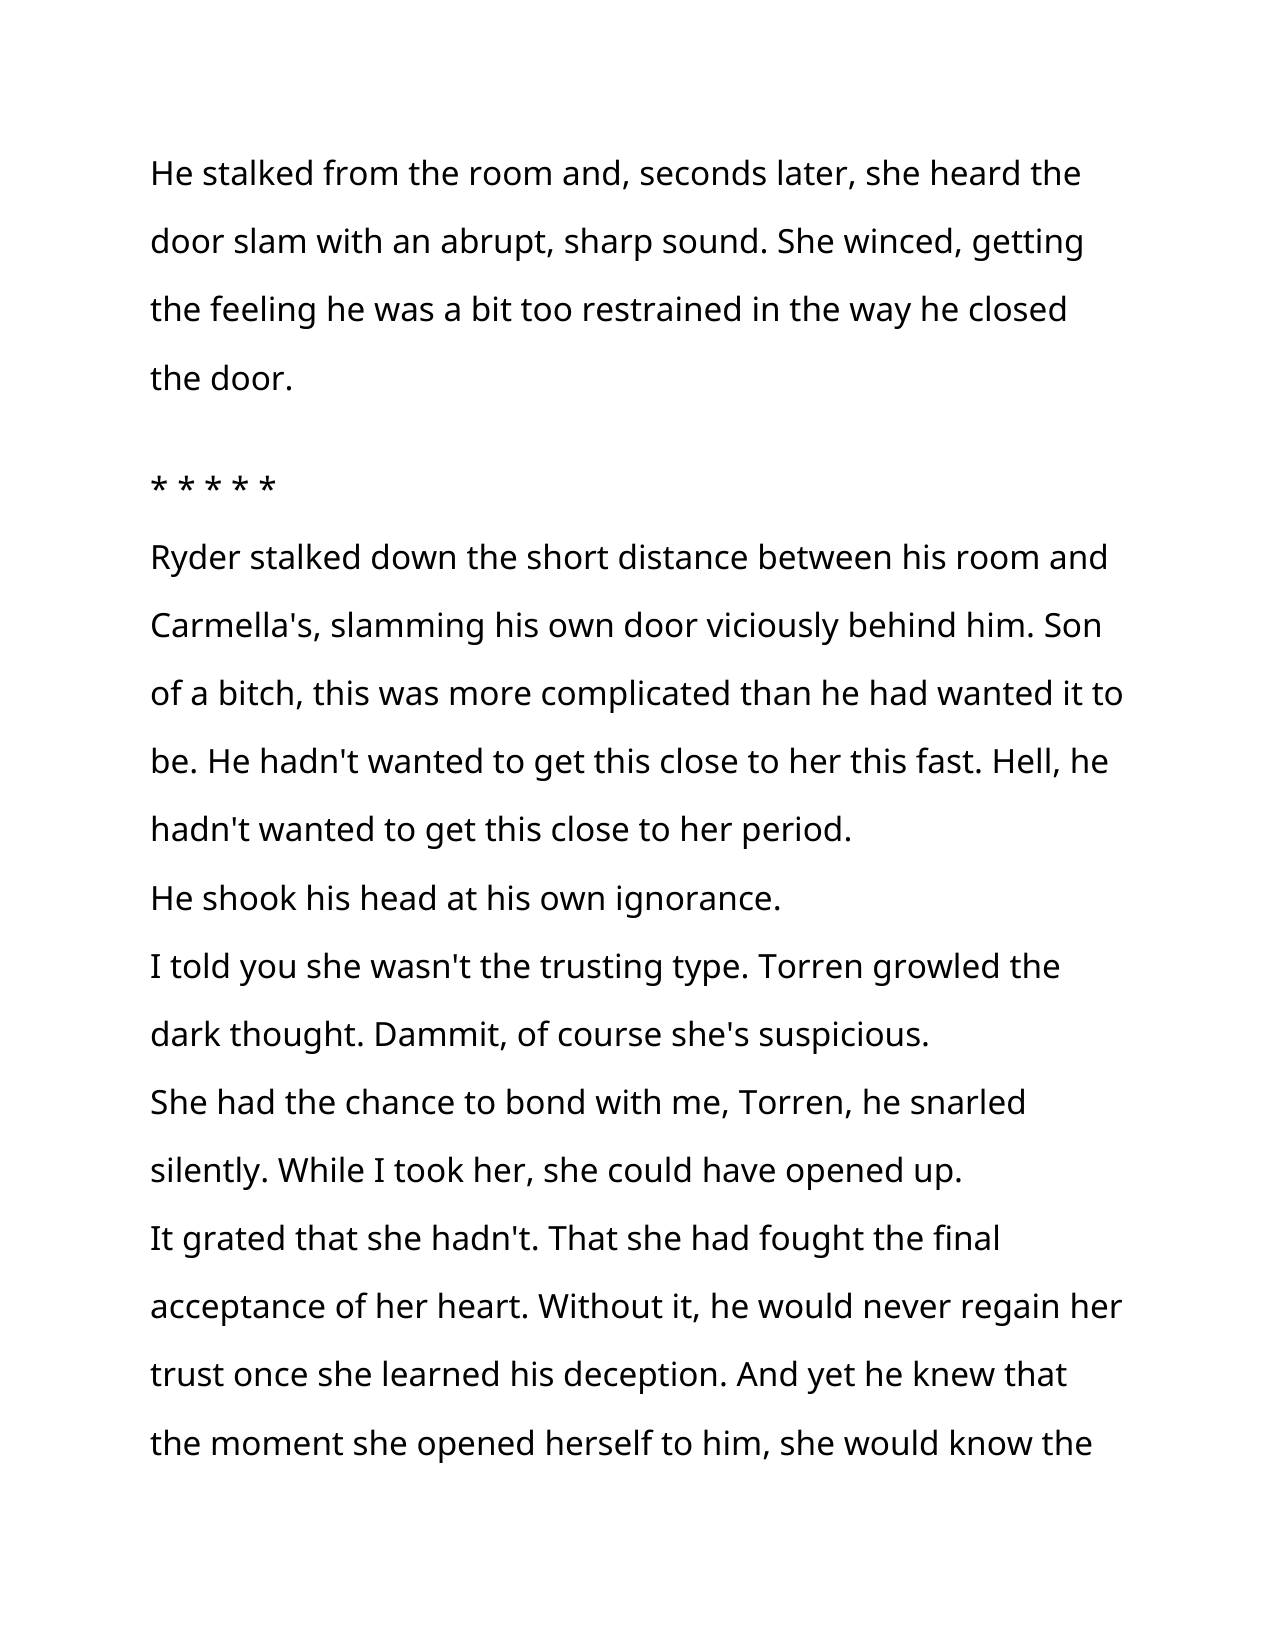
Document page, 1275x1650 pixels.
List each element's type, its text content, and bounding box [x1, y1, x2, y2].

text * * * * * [150, 466, 1125, 511]
text I told you she wasn't the trusting type. Torren growled the dark thought. Dammit, of course she's suspicious. [150, 942, 1125, 1056]
text Ryder stalked down the short distance between his room and Carmella's, slamming his own door viciously behind him. Son of a bitch, this was more complicated than he had wanted it to be. He hadn't wanted to get this close to her this fast. Hell, he hadn't wanted to get this close to her period. [150, 534, 1125, 852]
text She had the chance to bond with me, Torren, he snarled silently. While I took her, she could have opened up. [150, 1079, 1125, 1192]
text He shook his head at his own ignorance. [150, 874, 1125, 920]
text He stalked from the room and, seconds later, she heard the door slam with an abrupt, sharp sound. She winced, getting the feeling he was a bit too restrained in the way he closed the door. [150, 150, 1125, 400]
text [150, 1215, 1125, 1465]
